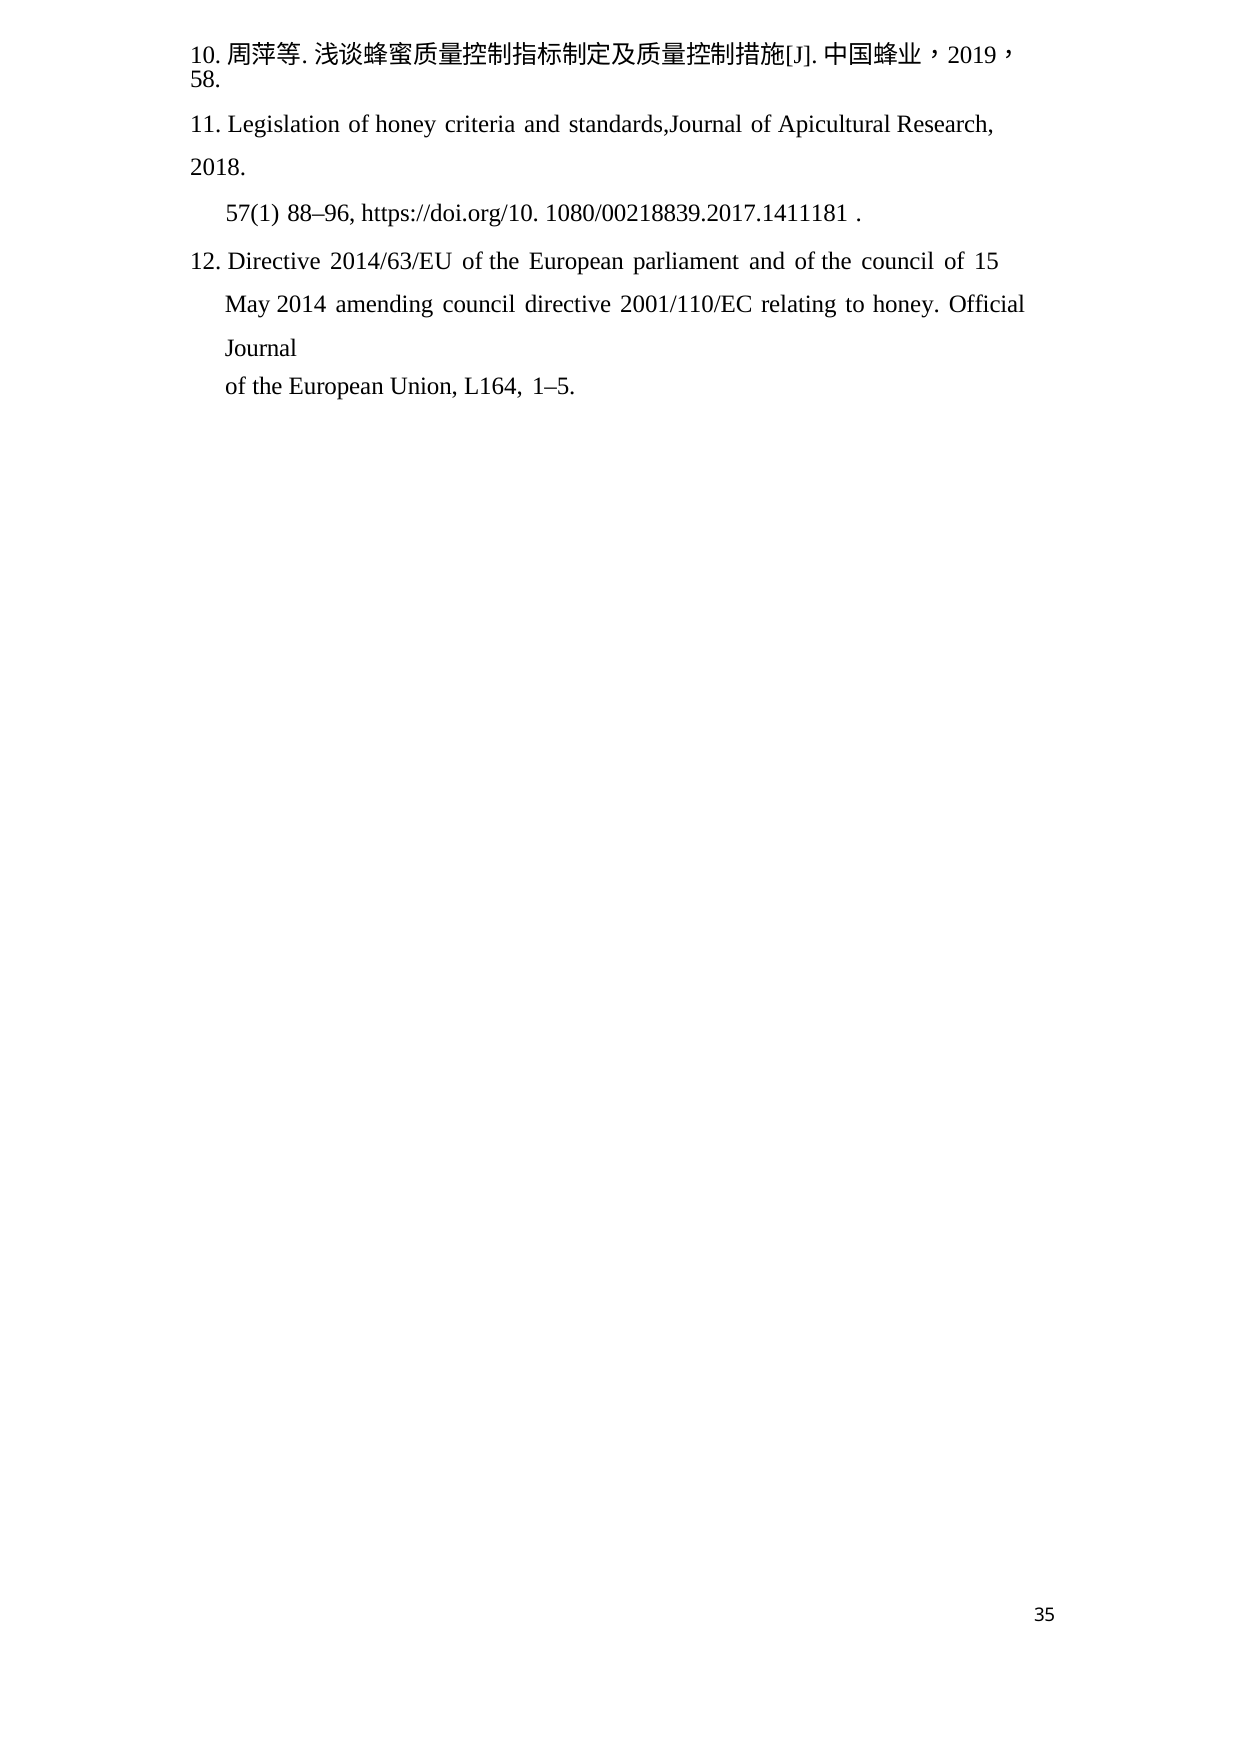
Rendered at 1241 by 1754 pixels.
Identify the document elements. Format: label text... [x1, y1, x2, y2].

text 57(1) 88–96, https://doi.org/10. 1080/00218839.2017.1411181 . [225, 204, 1057, 226]
text 12. Directive 2014/63/EU of the European parliament and of the council of 15 May 2014 amending council directive 2001/110/EC relating to honey. Official Journal [190, 246, 1053, 361]
text of the European Union, L164, 1–5. [225, 376, 1057, 399]
text 10. 周萍等. 浅谈蜂蜜质量控制指标制定及质量控制措施[J]. 中国蜂业，2019， 58. [190, 42, 1057, 93]
text 11. Legislation of honey criteria and standards,Journal of Apicultural Research, 2018. [190, 117, 1057, 204]
